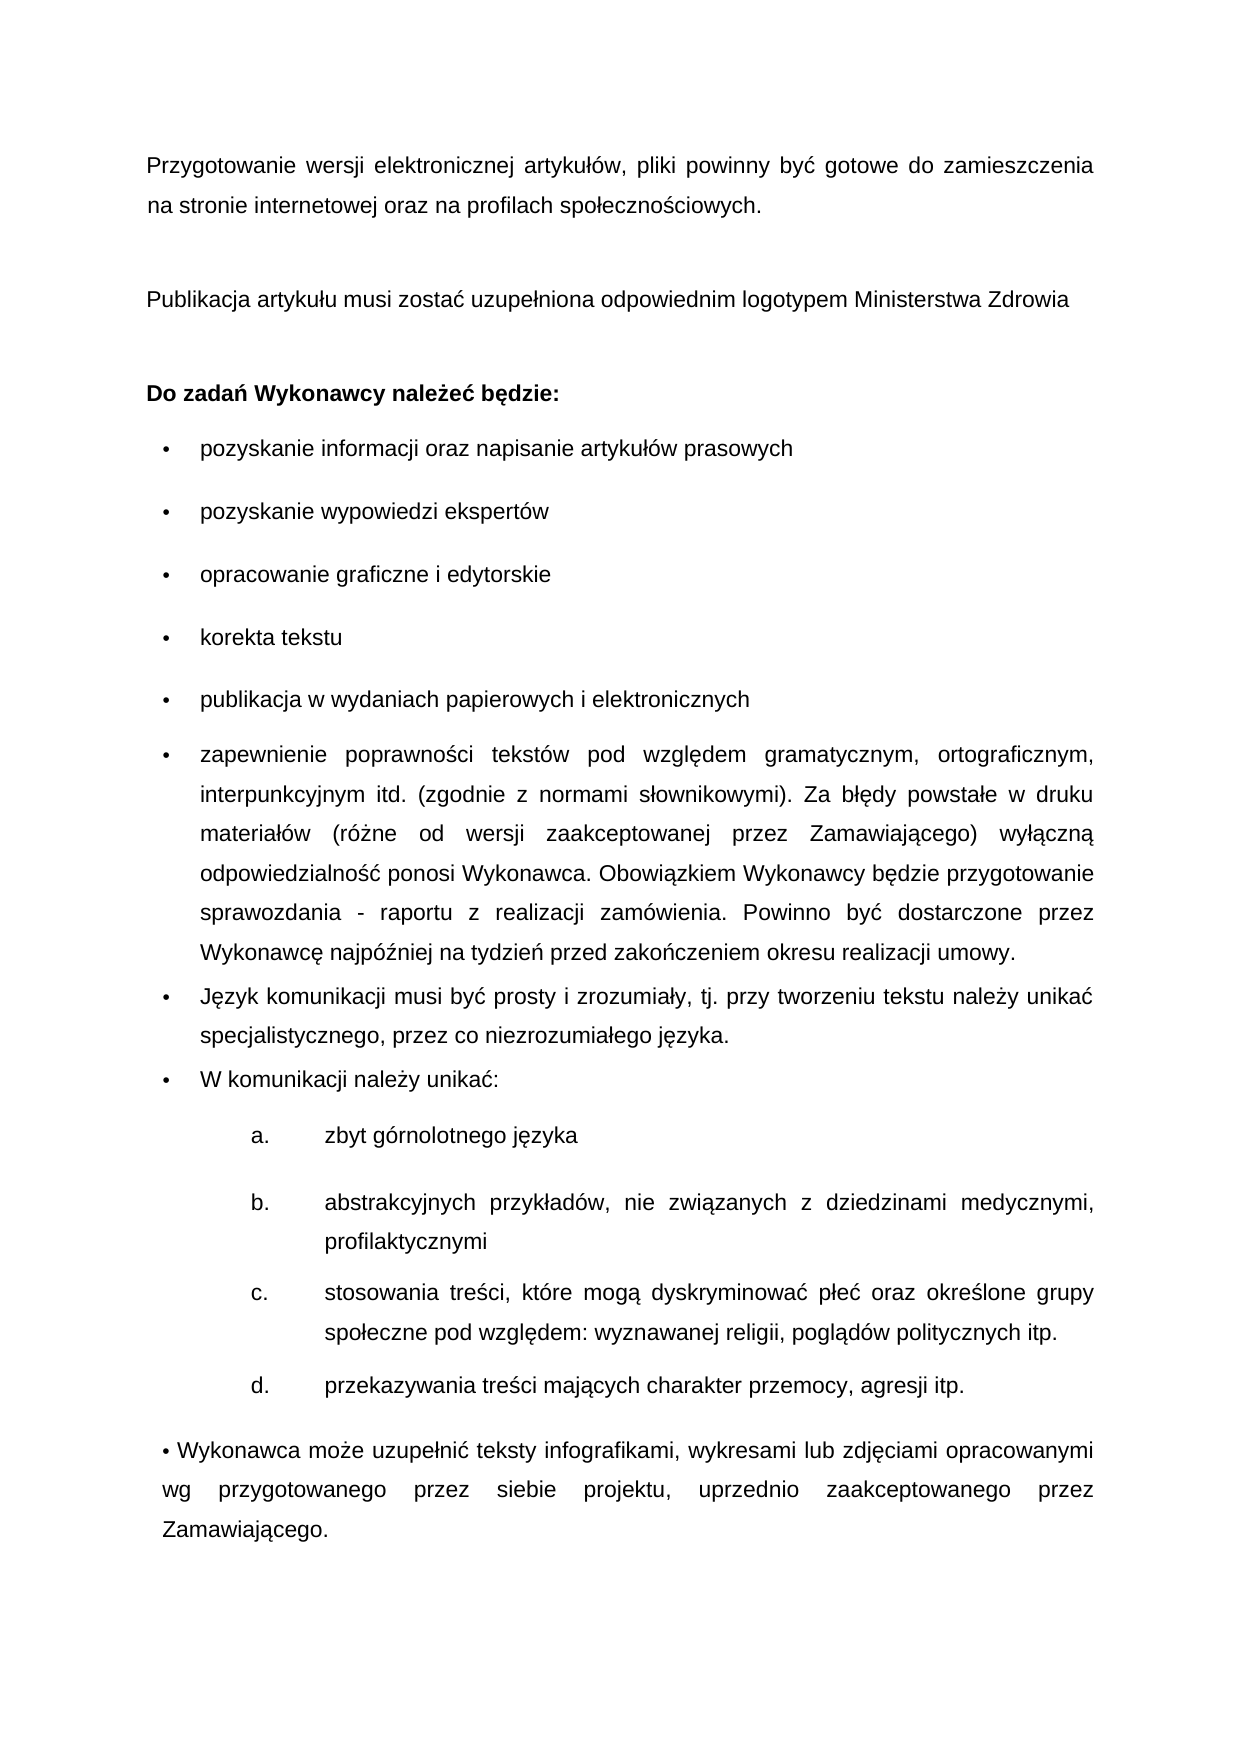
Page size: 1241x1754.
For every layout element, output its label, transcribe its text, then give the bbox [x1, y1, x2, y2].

text Publikacja artykułu musi zostać uzupełniona odpowiednim logotypem Ministerstwa Zdrowia [146, 286, 1094, 312]
list Język komunikacji musi być prosty i zrozumiały, tj. przy tworzeniu tekstu należy unikać specjalistycznego, przez co niezrozumiałego języka. [162, 983, 1094, 1048]
list zapewnienie poprawności tekstów pod względem gramatycznym, ortograficznym, interpunkcyjnym itd. (zgodnie z normami słownikowymi). Za błędy powstałe w druku materiałów (różne od wersji zaakceptowanej przez Zamawiającego) wyłączną odpowiedzialność ponosi Wykonawca. Obowiązkiem Wykonawcy będzie przygotowanie sprawozdania - raportu z realizacji zamówienia. Powinno być dostarczone przez Wykonawcę najpóźniej na tydzień przed zakończeniem okresu realizacji umowy. [162, 741, 1094, 965]
list opracowanie graficzne i edytorskie [162, 561, 1094, 587]
list przekazywania treści mających charakter przemocy, agresji itp. [251, 1372, 1094, 1399]
list W komunikacji należy unikać: [162, 1066, 1094, 1092]
list stosowania treści, które mogą dyskryminować płeć oraz określone grupy społeczne pod względem: wyznawanej religii, poglądów politycznych itp. [251, 1279, 1094, 1345]
list pozyskanie wypowiedzi ekspertów [162, 498, 1094, 524]
list korekta tekstu [162, 624, 1094, 650]
text Do zadań Wykonawcy należeć będzie: [146, 379, 1094, 406]
list abstrakcyjnych przykładów, nie związanych z dziedzinami medycznymi, profilaktycznymi [251, 1188, 1094, 1254]
list Wykonawca może uzupełnić teksty infografikami, wykresami lub zdjęciami opracowanymi wg przygotowanego przez siebie projektu, uprzednio zaakceptowanego przez Zamawiającego. [162, 1437, 1094, 1542]
list pozyskanie informacji oraz napisanie artykułów prasowych [162, 435, 1094, 462]
text Przygotowanie wersji elektronicznej artykułów, pliki powinny być gotowe do zamieszczenia na stronie internetowej oraz na profilach społecznościowych. [146, 152, 1094, 218]
list zbyt górnolotnego języka [251, 1122, 1094, 1149]
list publikacja w wydaniach papierowych i elektronicznych [162, 686, 1094, 713]
